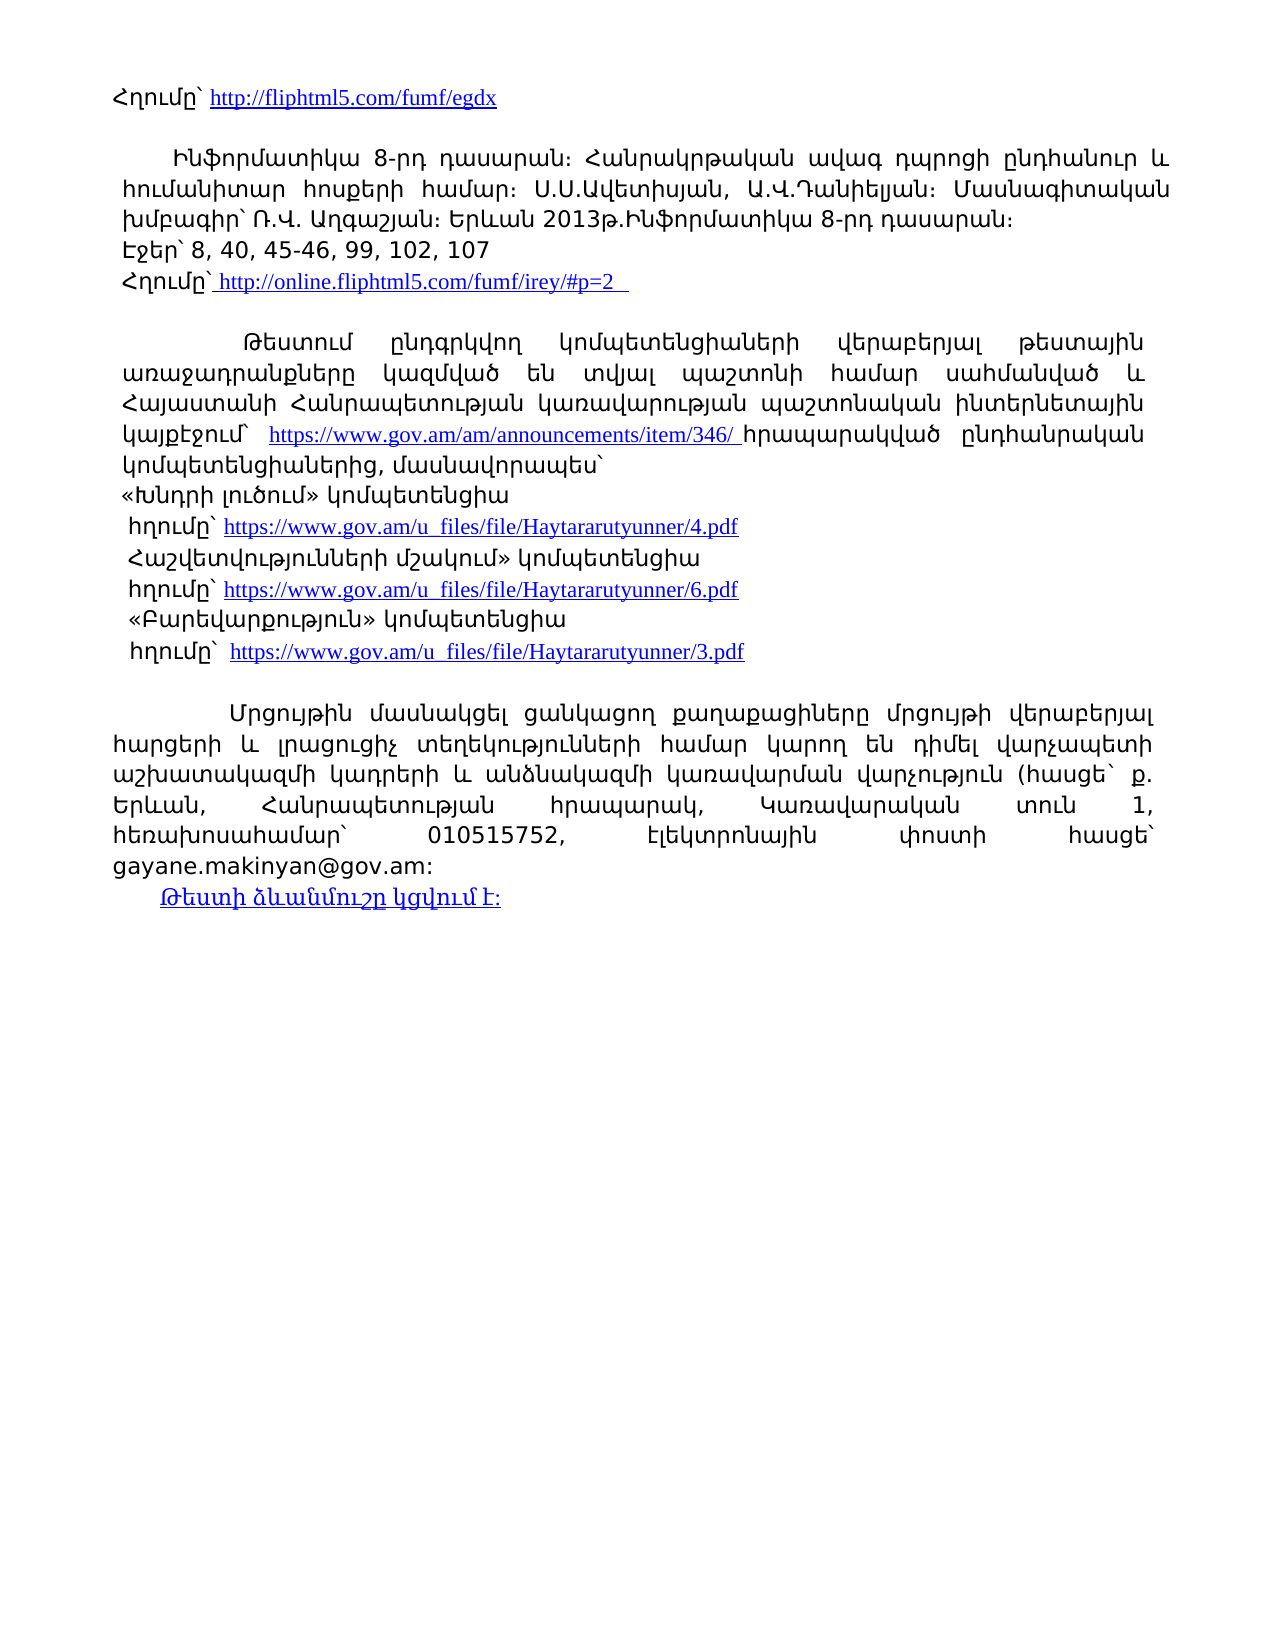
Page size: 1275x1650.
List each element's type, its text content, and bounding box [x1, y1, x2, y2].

text հղումը՝ https://www.gov.am/u_files/file/Haytararutyunner/6.pdf [19, 576, 1172, 603]
text Էջեր՝ 8, 40, 45-46, 99, 102, 107 [56, 237, 1172, 264]
text «Խնդրի լուծում» կոմպետենցիա [19, 482, 1172, 509]
list Թեստի ձևանմուշը կցվում է: [159, 884, 1172, 910]
text «Բարեվարքություն» կոմպետենցիա հղումը՝ https://www.gov.am/u_files/file/Haytararutyunner/3.pdf [19, 607, 1172, 665]
text Թեստում ընդգրկվող կոմպետենցիաների վերաբերյալ թեստային առաջադրանքները կազմված են տվյալ պաշտոնի համար սահմանված և Հայաստանի Հանրապետության կառավարության պաշտոնական ինտերնետային կայքէջում՝ https://www.gov.am/am/announcements/item/346/ հրապարակված ընդհանրական կոմպետենցիաներից, մասնավորապես՝ [122, 329, 1145, 478]
text հղումը՝ https://www.gov.am/u_files/file/Haytararutyunner/4.pdf [19, 513, 1172, 540]
text Ինֆորմատիկա 8-րդ դասարան։ Հանրակրթական ավագ դպրոցի ընդհանուր և հումանիտար հոսքերի համար։ Ս.Ս.Ավետիսյան, Ա.Վ.Դանիելյան։ Մասնագիտական խմբագիր՝ Ռ.Վ. Աղգաշյան։ Երևան 2013թ.Ինֆորմատիկա 8-րդ դասարան։ [56, 145, 1172, 233]
text Հղումը՝ http://online.fliphtml5.com/fumf/irey/#p=2 [56, 268, 1172, 294]
text Հաշվետվությունների մշակում» կոմպետենցիա [19, 544, 1172, 572]
text Մրցույթին մասնակցել ցանկացող քաղաքացիները մրցույթի վերաբերյալ հարցերի և լրացուցիչ տեղեկությունների համար կարող են դիմել վարչապետի աշխատակազմի կադրերի և անձնակազմի կառավարման վարչություն (հասցե` ք. Երևան, Հանրապետության hրապարակ, Կառավարական տուն 1, հեռախոսահամար՝ 010515752, էլեկտրոնային փոստի հասցե՝ gayane.makinyan@gov.am: [112, 700, 1154, 880]
text Հղումը՝ http://fliphtml5.com/fumf/egdx [112, 84, 1172, 111]
